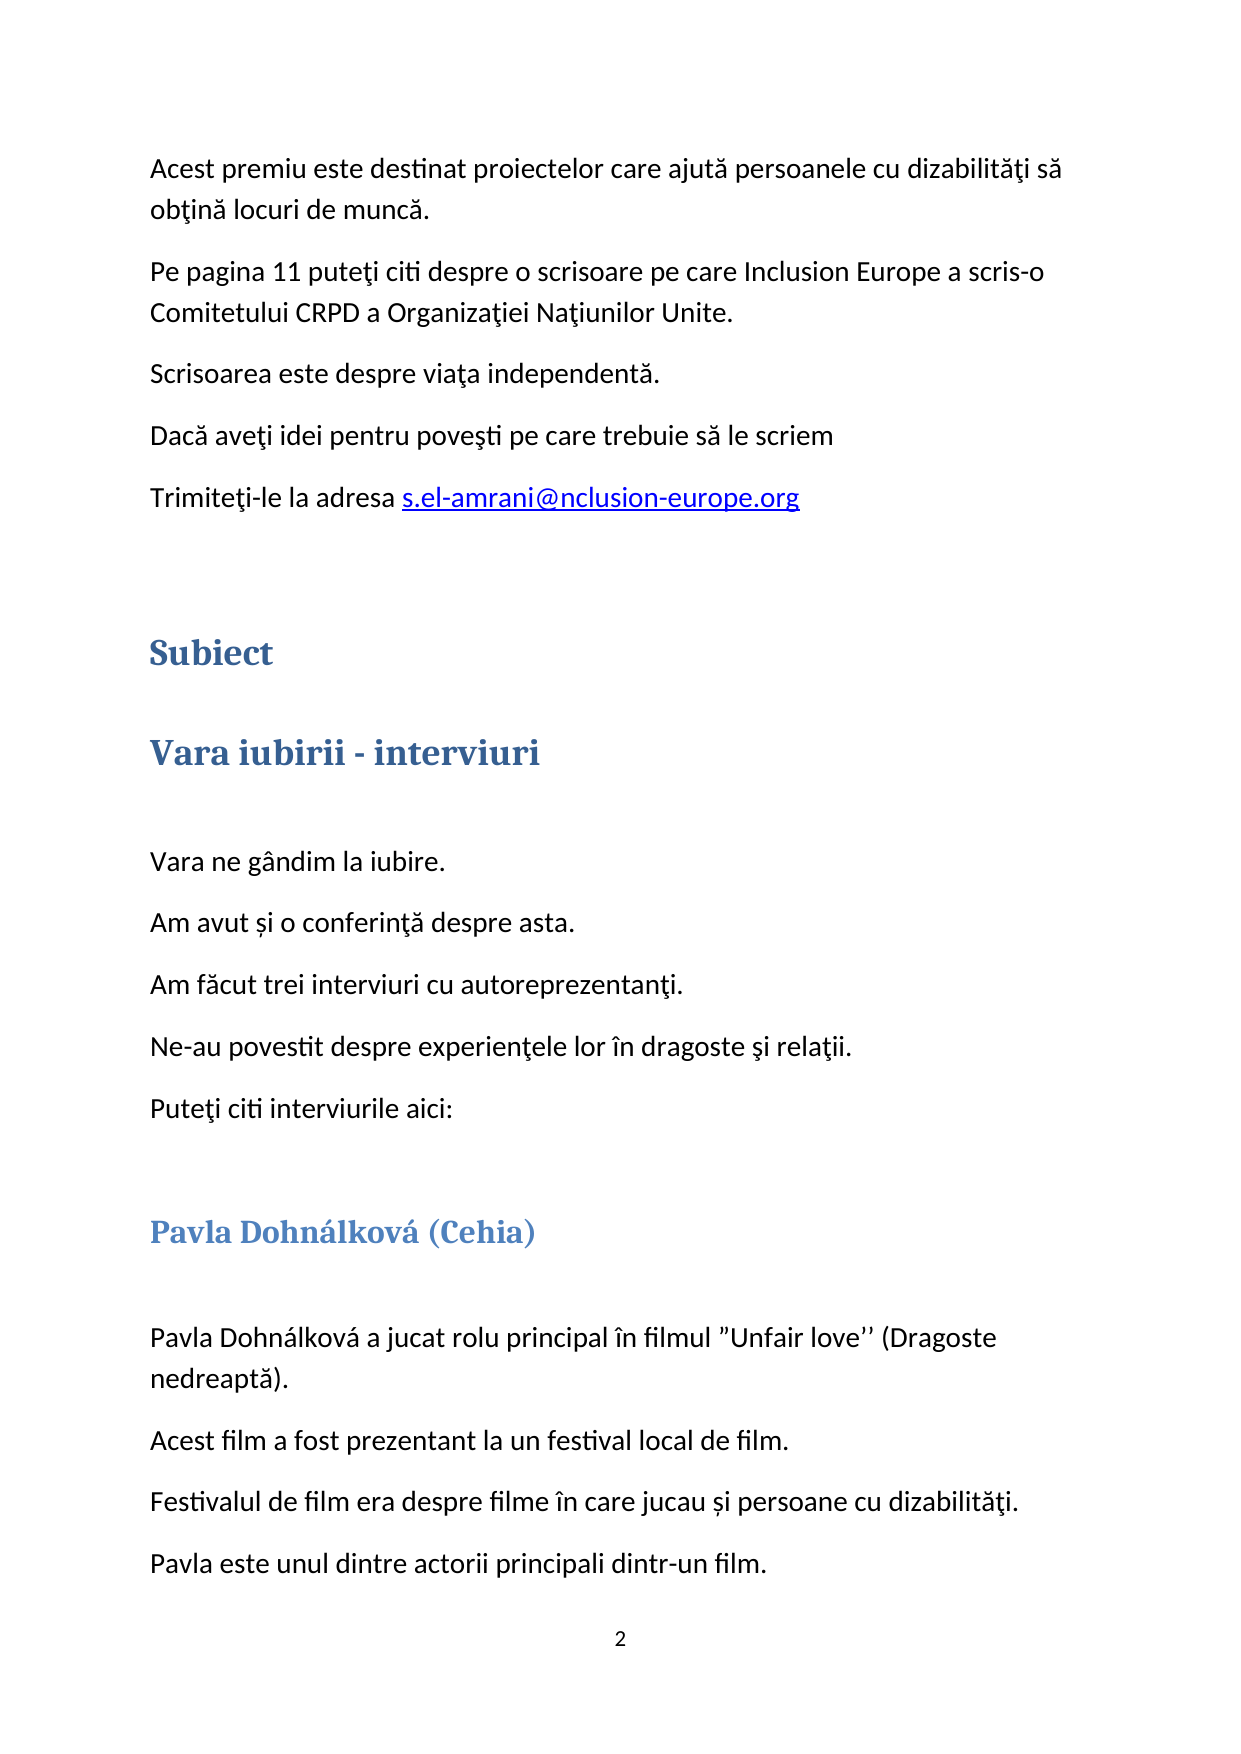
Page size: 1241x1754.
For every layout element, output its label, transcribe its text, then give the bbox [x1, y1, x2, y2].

text Pe pagina 11 puteţi citi despre o scrisoare pe care Inclusion Europe a scris-o Comitetului CRPD a Organizaţiei Naţiunilor Unite. [150, 253, 1090, 329]
text Puteţi citi interviurile aici: [150, 1090, 1090, 1125]
text Am făcut trei interviuri cu autoreprezentanţi. [150, 966, 1090, 1002]
text Scrisoarea este despre viaţa independentă. [150, 355, 1090, 391]
text Festivalul de film era despre filme în care jucau și persoane cu dizabilităţi. [150, 1483, 1090, 1519]
subtitle Pavla Dohnálková (Cehia) [150, 1213, 1090, 1252]
text Acest premiu este destinat proiectelor care ajută persoanele cu dizabilităţi să obţină locuri de muncă. [150, 150, 1090, 227]
text Acest film a fost prezentant la un festival local de film. [150, 1422, 1090, 1457]
text Pavla Dohnálková a jucat rolu principal în filmul ”Unfair love’’ (Dragoste nedreaptă). [150, 1319, 1090, 1396]
subtitle Subiect [150, 632, 1090, 675]
text Vara ne gândim la iubire. [150, 843, 1090, 878]
text Dacă aveţi idei pentru poveşti pe care trebuie să le scriem [150, 417, 1090, 453]
text Am avut și o conferinţă despre asta. [150, 904, 1090, 940]
text Trimiteţi-le la adresa s.el-amrani@nclusion-europe.org [150, 479, 1090, 514]
subtitle Vara iubirii - interviuri [150, 731, 1090, 774]
text Ne-au povestit despre experienţele lor în dragoste şi relaţii. [150, 1028, 1090, 1063]
text Pavla este unul dintre actorii principali dintr-un film. [150, 1545, 1090, 1581]
